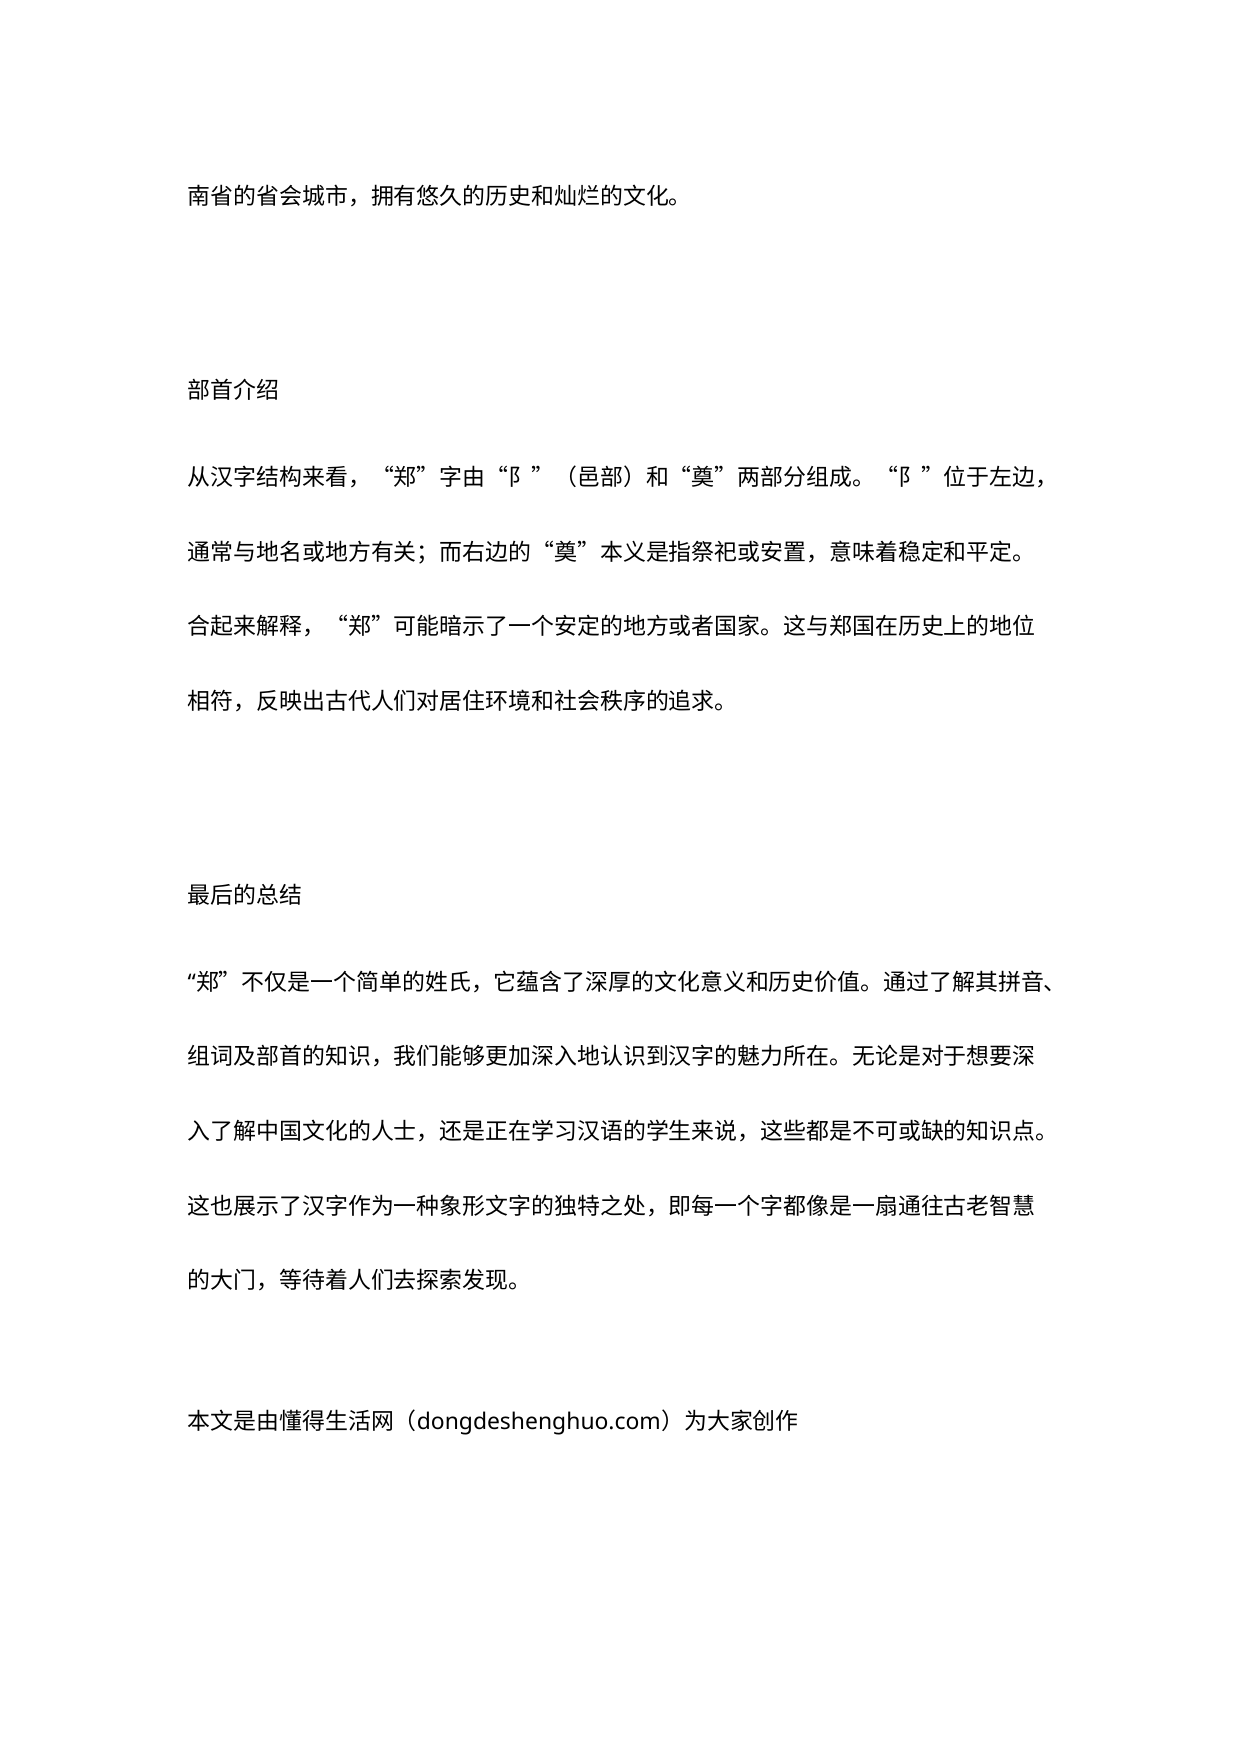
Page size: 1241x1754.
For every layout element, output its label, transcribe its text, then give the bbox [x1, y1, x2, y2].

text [187, 162, 1053, 227]
text 本文是由懂得生活网（dongdeshenghuo.com）为大家创作 [187, 1387, 1053, 1452]
text 从汉字结构来看，“郑”字由“阝”（邑部）和“奠”两部分组成。“阝”位于左边，通常与地名或地方有关；而右边的“奠”本义是指祭祀或安置，意味着稳定和平定。合起来解释，“郑”可能暗示了一个安定的地方或者国家。这与郑国在历史上的地位相符，反映出古代人们对居住环境和社会秩序的追求。 [187, 443, 1053, 732]
text “郑”不仅是一个简单的姓氏，它蕴含了深厚的文化意义和历史价值。通过了解其拼音、组词及部首的知识，我们能够更加深入地认识到汉字的魅力所在。无论是对于想要深入了解中国文化的人士，还是正在学习汉语的学生来说，这些都是不可或缺的知识点。这也展示了汉字作为一种象形文字的独特之处，即每一个字都像是一扇通往古老智慧的大门，等待着人们去探索发现。 [187, 948, 1053, 1311]
text 部首介绍 [187, 356, 1053, 421]
text 最后的总结 [187, 861, 1053, 926]
